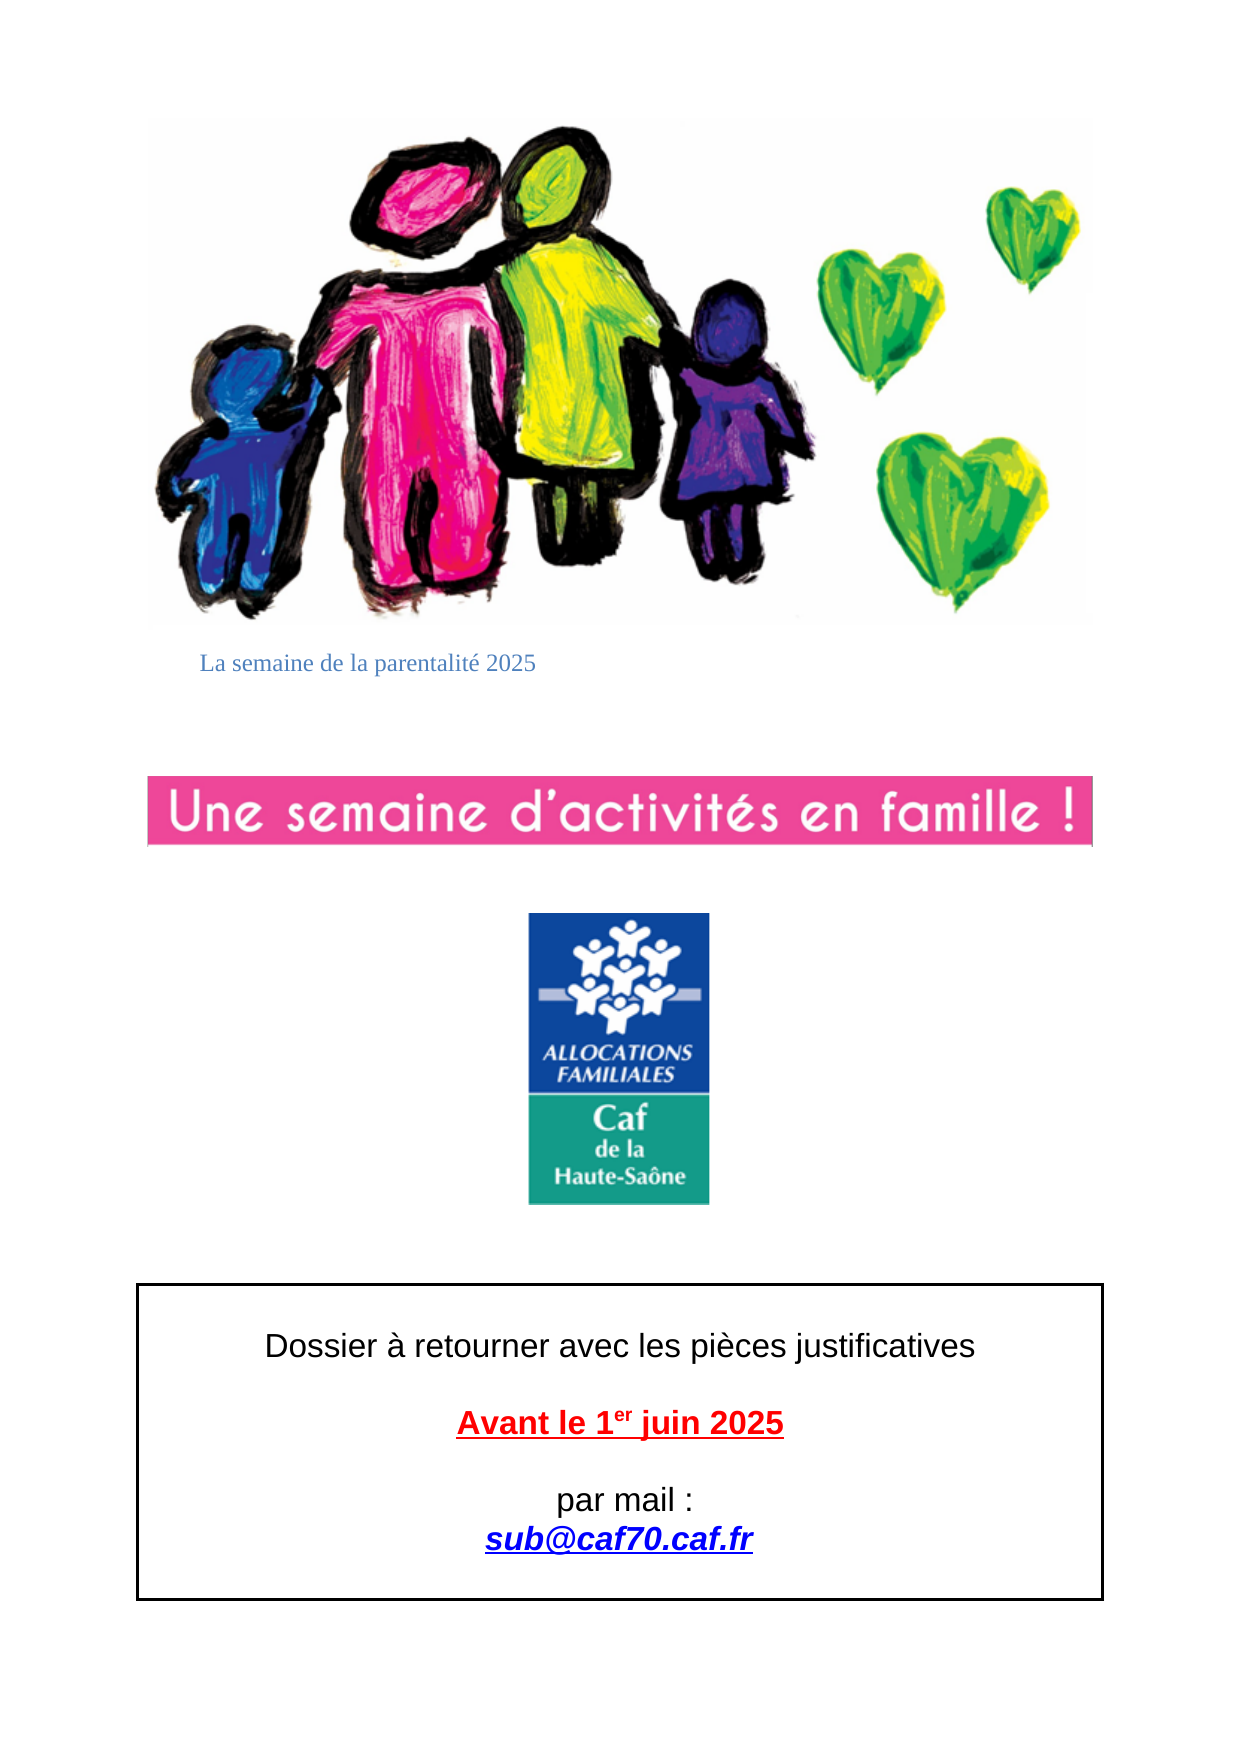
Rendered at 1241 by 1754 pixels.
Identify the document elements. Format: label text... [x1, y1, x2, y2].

picture [528, 913, 710, 1205]
picture [147, 118, 1093, 630]
picture [147, 776, 1093, 847]
text par mail : [148, 1480, 1093, 1519]
text Avant le 1er juin 2025 [148, 1403, 1093, 1442]
text sub@caf70.caf.fr [148, 1519, 1093, 1557]
text Dossier à retourner avec les pièces justificatives [148, 1327, 1093, 1365]
